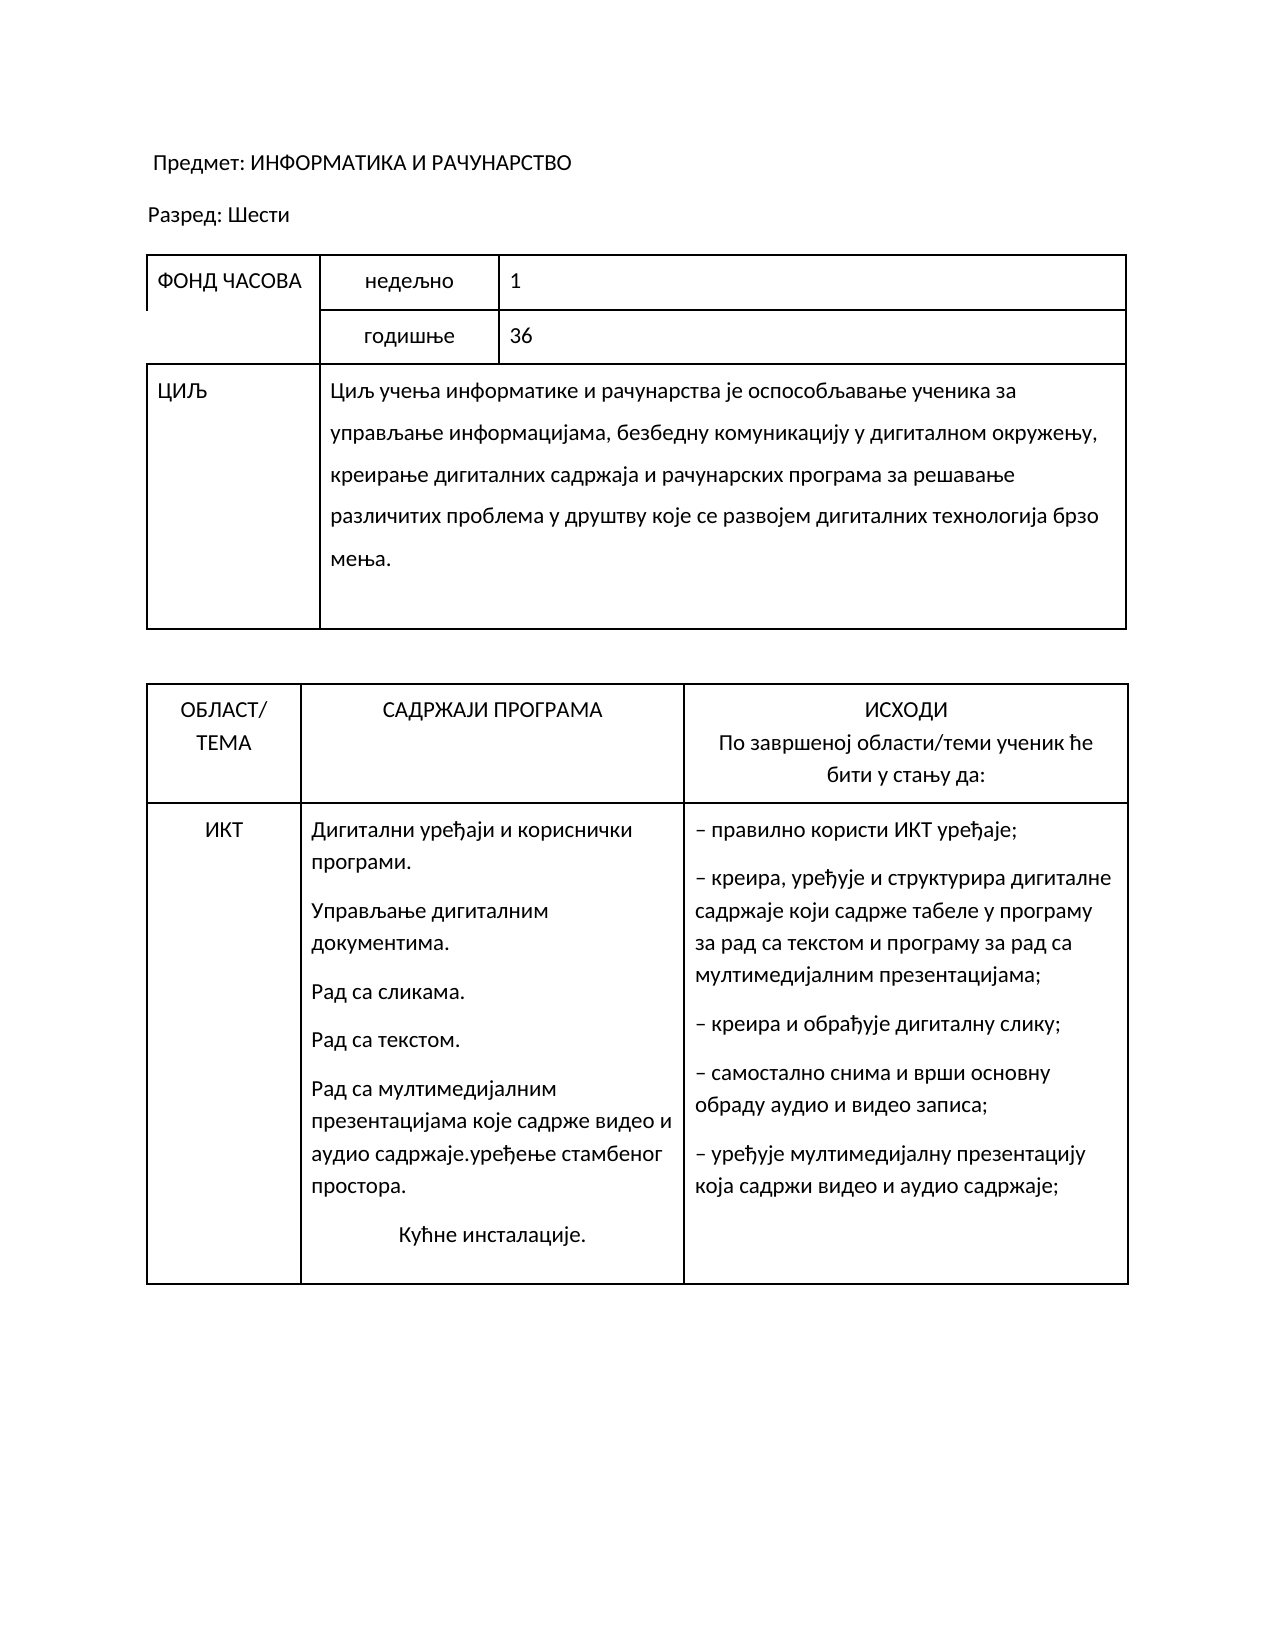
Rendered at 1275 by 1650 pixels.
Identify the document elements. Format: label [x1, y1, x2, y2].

table_cell [500, 311, 1125, 363]
table_header [321, 256, 498, 308]
table_cell [302, 804, 683, 1283]
table_cell [148, 804, 300, 1283]
table_cell [321, 365, 1125, 628]
table_header [147, 256, 319, 363]
table_header [148, 685, 300, 802]
table_cell [148, 365, 319, 628]
table_header [685, 685, 1127, 802]
table_header [500, 256, 1125, 308]
table_cell [685, 804, 1127, 1283]
table_cell [321, 311, 498, 363]
table_header [302, 685, 683, 802]
